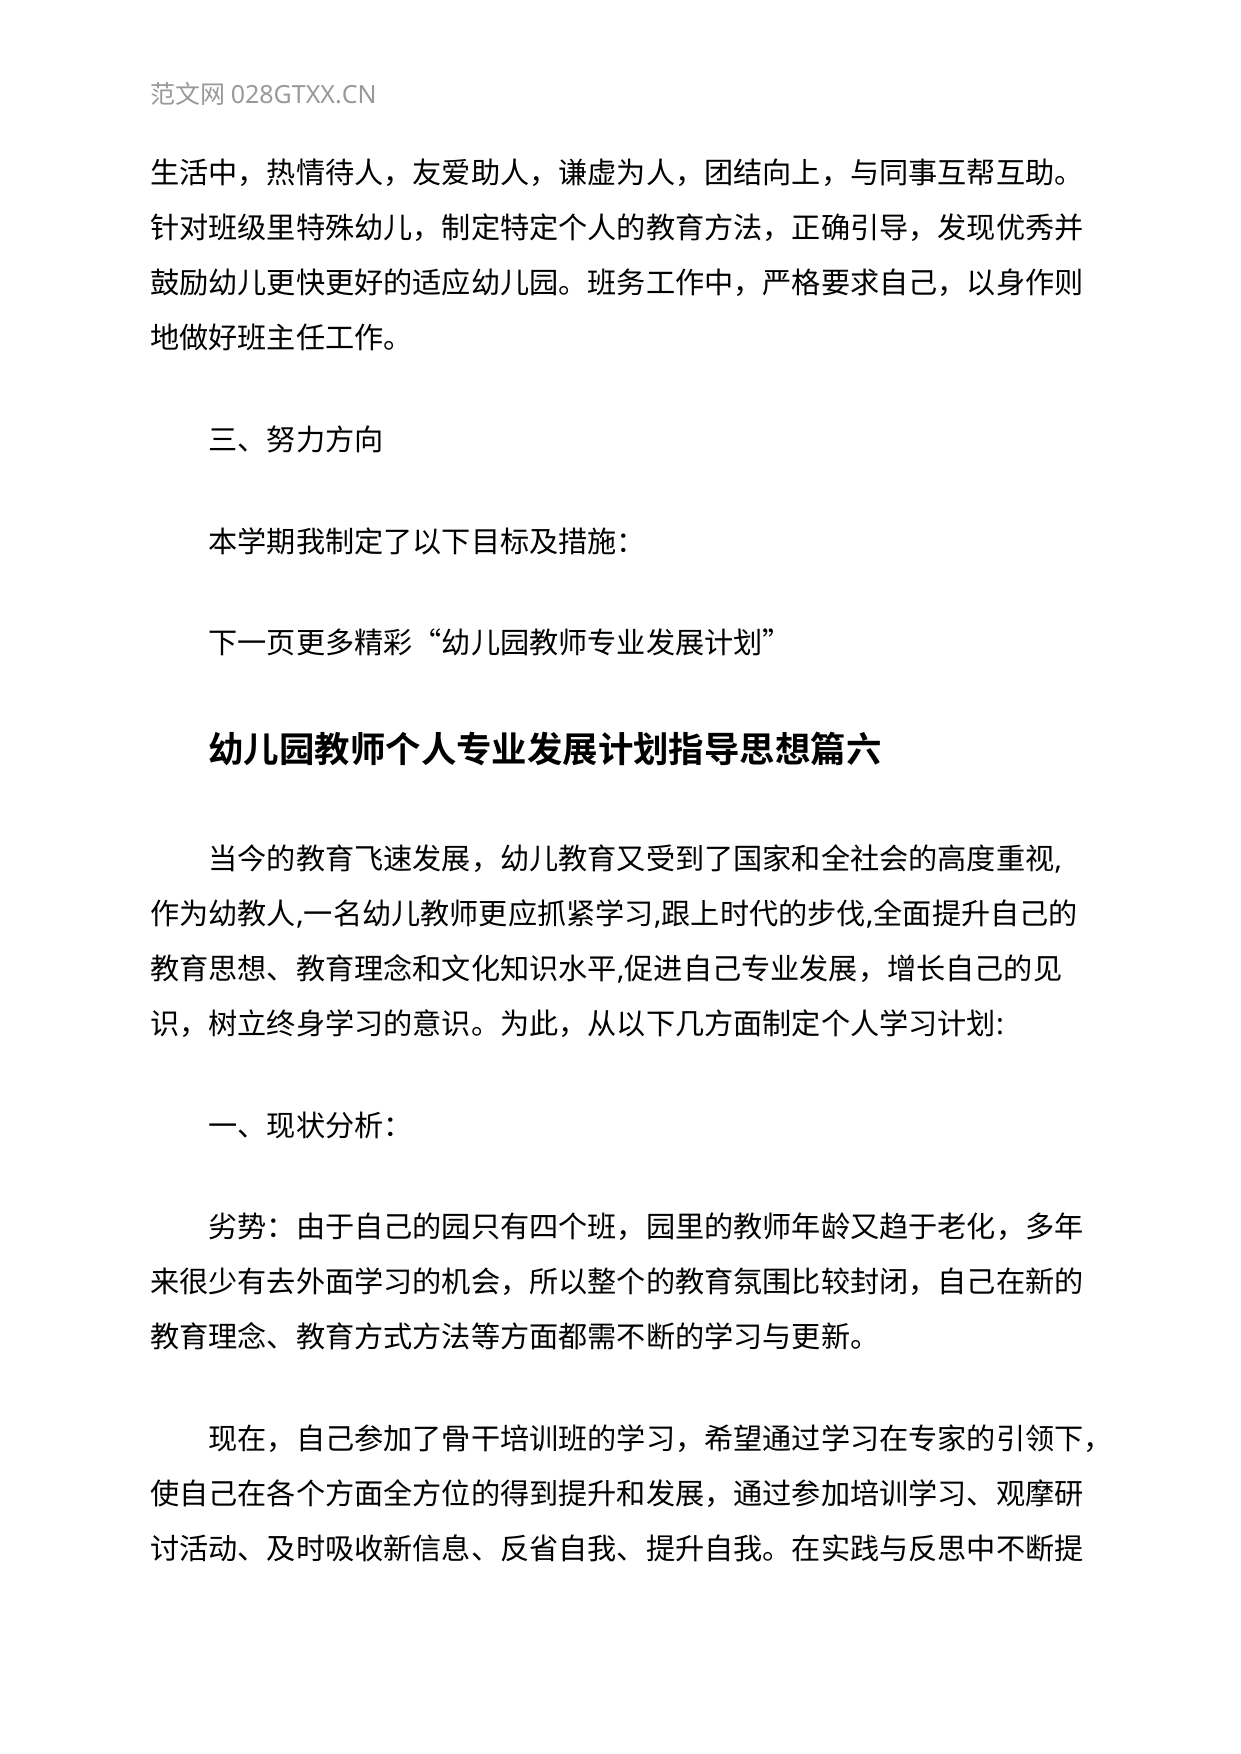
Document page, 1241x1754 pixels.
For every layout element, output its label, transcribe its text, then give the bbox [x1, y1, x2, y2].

text 一、现状分析： [150, 1102, 1090, 1144]
text 劣势：由于自己的园只有四个班，园里的教师年龄又趋于老化，多年来很少有去外面学习的机会，所以整个的教育氛围比较封闭，自己在新的教育理念、教育方式方法等方面都需不断的学习与更新。 [150, 1204, 1090, 1356]
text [150, 150, 1090, 357]
text 三、努力方向 [150, 416, 1090, 459]
text 下一页更多精彩“幼儿园教师专业发展计划” [150, 620, 1090, 662]
text 当今的教育飞速发展，幼儿教育又受到了国家和全社会的高度重视,作为幼教人,一名幼儿教师更应抓紧学习,跟上时代的步伐,全面提升自己的教育思想、教育理念和文化知识水平,促进自己专业发展，增长自己的见识，树立终身学习的意识。为此，从以下几方面制定个人学习计划: [150, 835, 1090, 1043]
text 本学期我制定了以下目标及措施： [150, 518, 1090, 561]
text 幼儿园教师个人专业发展计划指导思想篇六 [150, 722, 1090, 773]
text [150, 1416, 1090, 1568]
